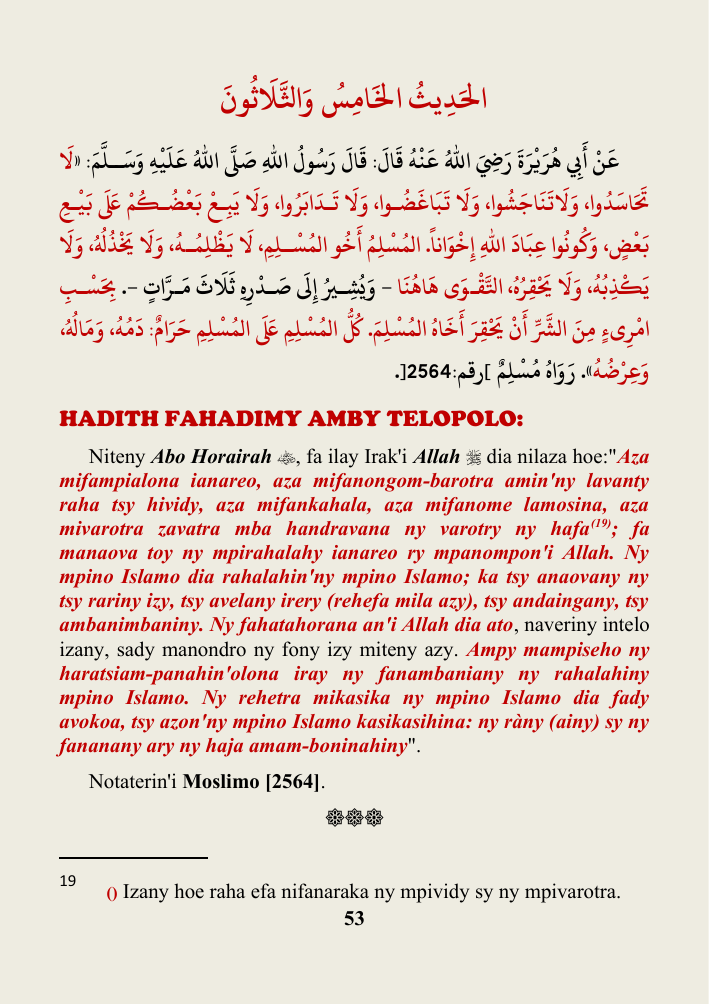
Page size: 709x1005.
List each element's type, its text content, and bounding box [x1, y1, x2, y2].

text الحَدِيثُ الخَامِسُ وَالثَّلَاثُونَ [59, 72, 650, 128]
text عَنْ أَبِي هُرَيْرَةَ رَضِيَ اللهُ عَنْهُ قَالَ: قَالَ رَسُولُ اللهِ صَلَّى اللهُ عَلَيْهِ وَسَلَّمَ: «لَا تَحَاسَدُوا، وَلَاتَنَاجَشُوا، وَلَا تَبَاغَضُوا، وَلَا تَدَابَرُوا، وَلَا يَبِعْ بَعْضُكُمْ عَلَى بَيْعِ بَعْضٍ، وَكُونُوا عِبَادَ اللهِ إِخْوَاناً. المُسْلِمُ أَخُو المُسْلِمِ، لَا يَظْلِمُهُ، وَلَا يَخْذُلُهُ، وَلَا يَكْذِبُهُ، وَلَا يَحْقِرُهُ، التَّقْوَى هَاهُنَا - وَيُشِيرُ إِلَى صَدْرِهِ ثَلَاثَ مَرَّاتٍ -. بِحَسْبِ امْرِىءٍ مِنَ الشَّرِّ أَنْ يَحْقِرَ أَخَاهُ المُسْلِمَ. كُلُّ المُسْلِمِ عَلَى المُسْلِمِ حَرَامٌ: دَمُهُ، وَمَالُهُ، وَعِرْضُهُ». رَوَاهُ مُسْلِمٌ ]رقم:2564[. [59, 140, 650, 393]
text HADITH FAHADIMY AMBY TELOPOLO: [59, 405, 650, 431]
text Niteny Abo Horairah , fa ilay Irak'i Allah dia nilaza hoe:"Aza mifampialona ianareo, aza mifanongom-barotra amin'ny lavanty raha tsy hividy, aza mifankahala, aza mifanome lamosina, aza mivarotra zavatra mba handravana ny varotry ny hafa(); fa manaova toy ny mpirahalahy ianareo ry mpanompon'i Allah. Ny mpino Islamo dia rahalahin'ny mpino Islamo; ka tsy anaovany ny tsy rariny izy, tsy avelany irery (rehefa mila azy), tsy andaingany, tsy ambanimbaniny. Ny fahatahorana an'i Allah dia ato, naveriny intelo izany, sady manondro ny fony izy miteny azy. Ampy mampiseho ny haratsiam-panahin'olona iray ny fanambaniany ny rahalahiny mpino Islamo. Ny rehetra mikasika ny mpino Islamo dia fady avokoa, tsy azon'ny mpino Islamo kasikasihina: ny ràny (ainy) sy ny fananany ary ny haja amam-boninahiny". [59, 444, 650, 757]
text Notaterin'i Moslimo [2564]. [59, 769, 650, 793]
